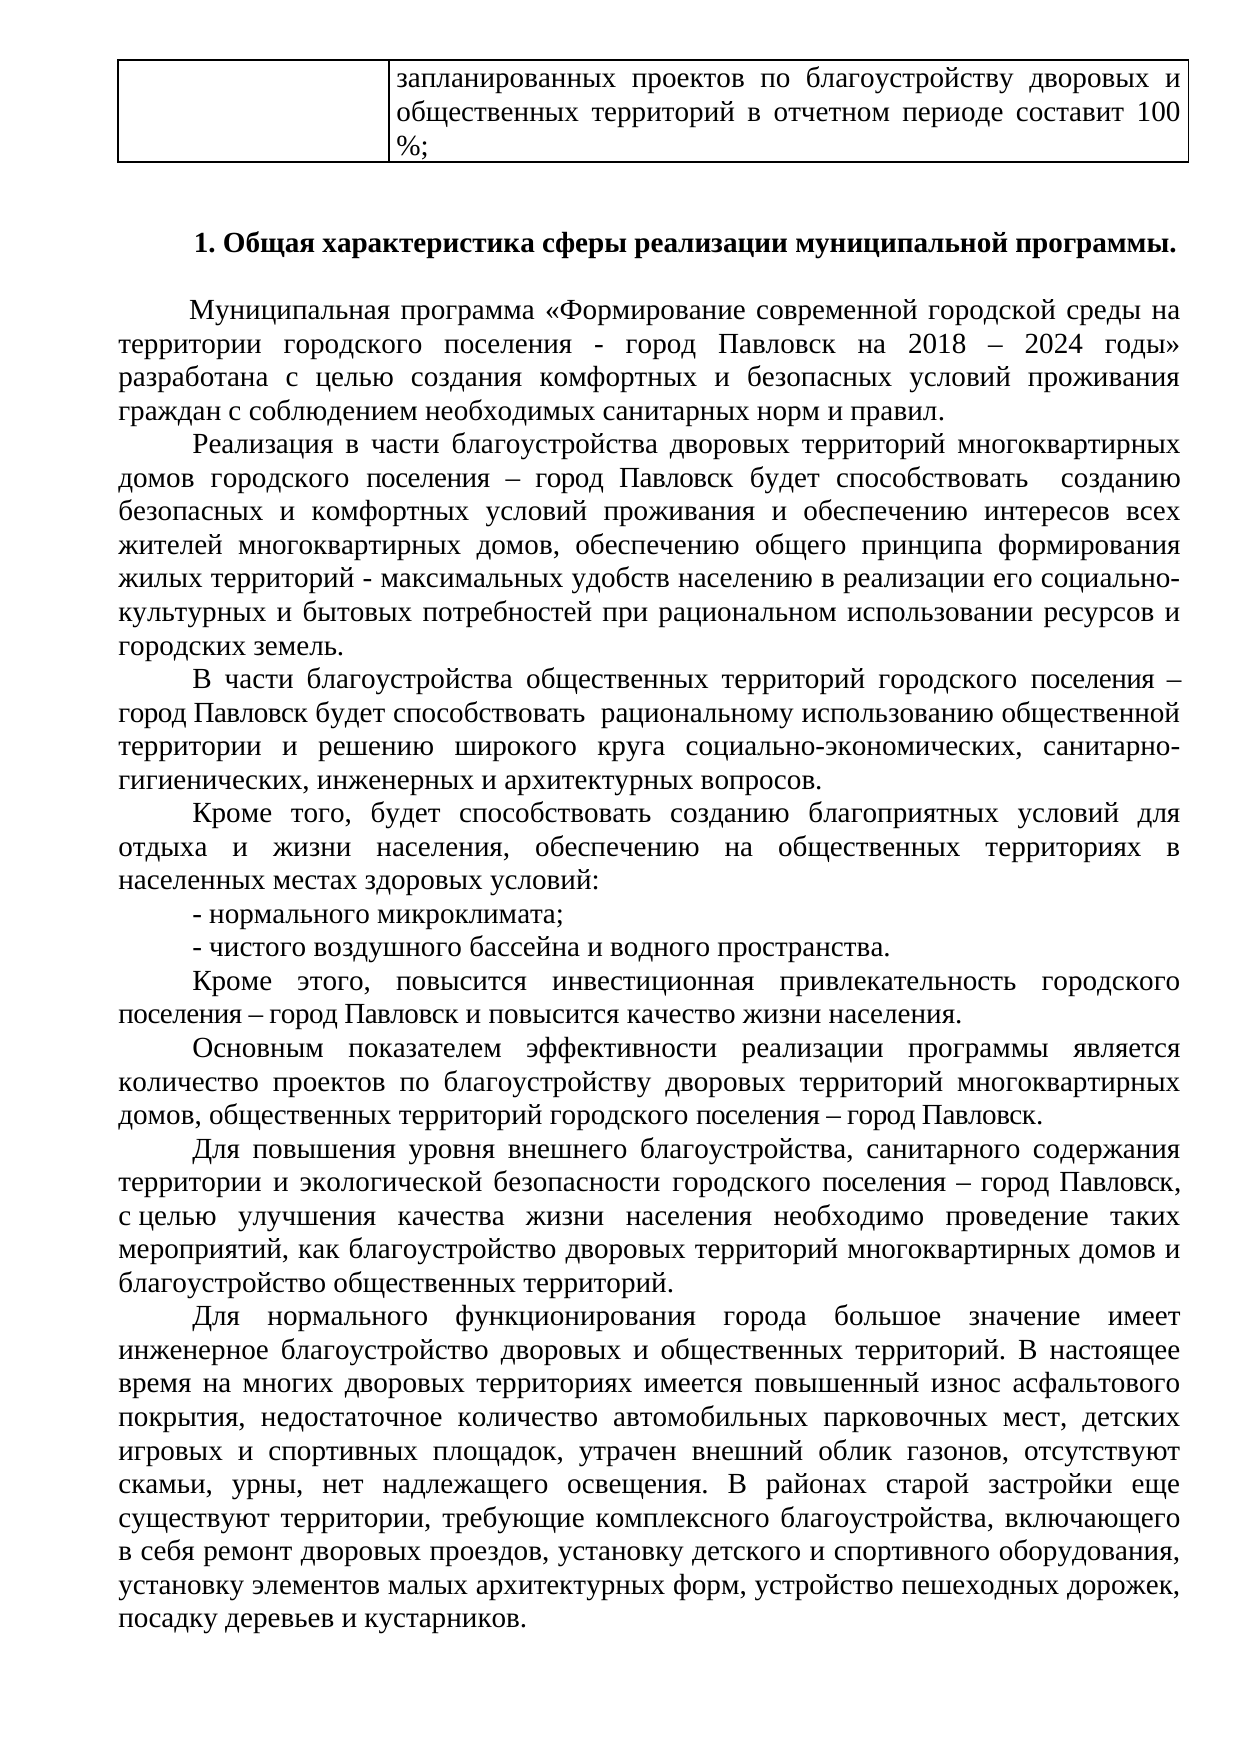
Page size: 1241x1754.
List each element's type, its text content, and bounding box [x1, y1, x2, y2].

text Основным показателем эффективности реализации программы является количество проектов по благоустройству дворовых территорий многоквартирных домов, общественных территорий городского поселения – город Павловск. [118, 1030, 1181, 1131]
text - нормального микроклимата; [192, 896, 1181, 929]
text Для нормального функционирования города большое значение имеет инженерное благоустройство дворовых и общественных территорий. В настоящее время на многих дворовых территориях имеется повышенный износ асфальтового покрытия, недостаточное количество автомобильных парковочных мест, детских игровых и спортивных площадок, утрачен внешний облик газонов, отсутствуют скамьи, урны, нет надлежащего освещения. В районах старой застройки еще существуют территории, требующие комплексного благоустройства, включающего в себя ремонт дворовых проездов, установку детского и спортивного оборудования, установку элементов малых архитектурных форм, устройство пешеходных дорожек, посадку деревьев и кустарников. [118, 1298, 1181, 1634]
text - чистого воздушного бассейна и водного пространства. [192, 929, 1181, 963]
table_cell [390, 61, 1188, 161]
text 1. Общая характеристика сферы реализации муниципальной программы. [118, 225, 1181, 259]
text В части благоустройства общественных территорий городского поселения – город Павловск будет способствовать рациональному использованию общественной территории и решению широкого круга социально-экономических, санитарно-гигиенических, инженерных и архитектурных вопросов. [118, 661, 1181, 795]
text Для повышения уровня внешнего благоустройства, санитарного содержания территории и экологической безопасности городского поселения – город Павловск, с целью улучшения качества жизни населения необходимо проведение таких мероприятий, как благоустройство дворовых территорий многоквартирных домов и благоустройство общественных территорий. [118, 1131, 1181, 1298]
text Муниципальная программа «Формирование современной городской среды на территории городского поселения - город Павловск на 2018 – 2024 годы» разработана с целью создания комфортных и безопасных условий проживания граждан с соблюдением необходимых санитарных норм и правил. [118, 292, 1181, 426]
text Кроме этого, повысится инвестиционная привлекательность городского поселения – город Павловск и повысится качество жизни населения. [118, 963, 1181, 1030]
text Реализация в части благоустройства дворовых территорий многоквартирных домов городского поселения – город Павловск будет способствовать созданию безопасных и комфортных условий проживания и обеспечению интересов всех жителей многоквартирных домов, обеспечению общего принципа формирования жилых территорий - максимальных удобств населению в реализации его социально-культурных и бытовых потребностей при рациональном использовании ресурсов и городских земель. [118, 426, 1181, 661]
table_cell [119, 61, 388, 161]
text Кроме того, будет способствовать созданию благоприятных условий для отдыха и жизни населения, обеспечению на общественных территориях в населенных местах здоровых условий: [118, 795, 1181, 896]
